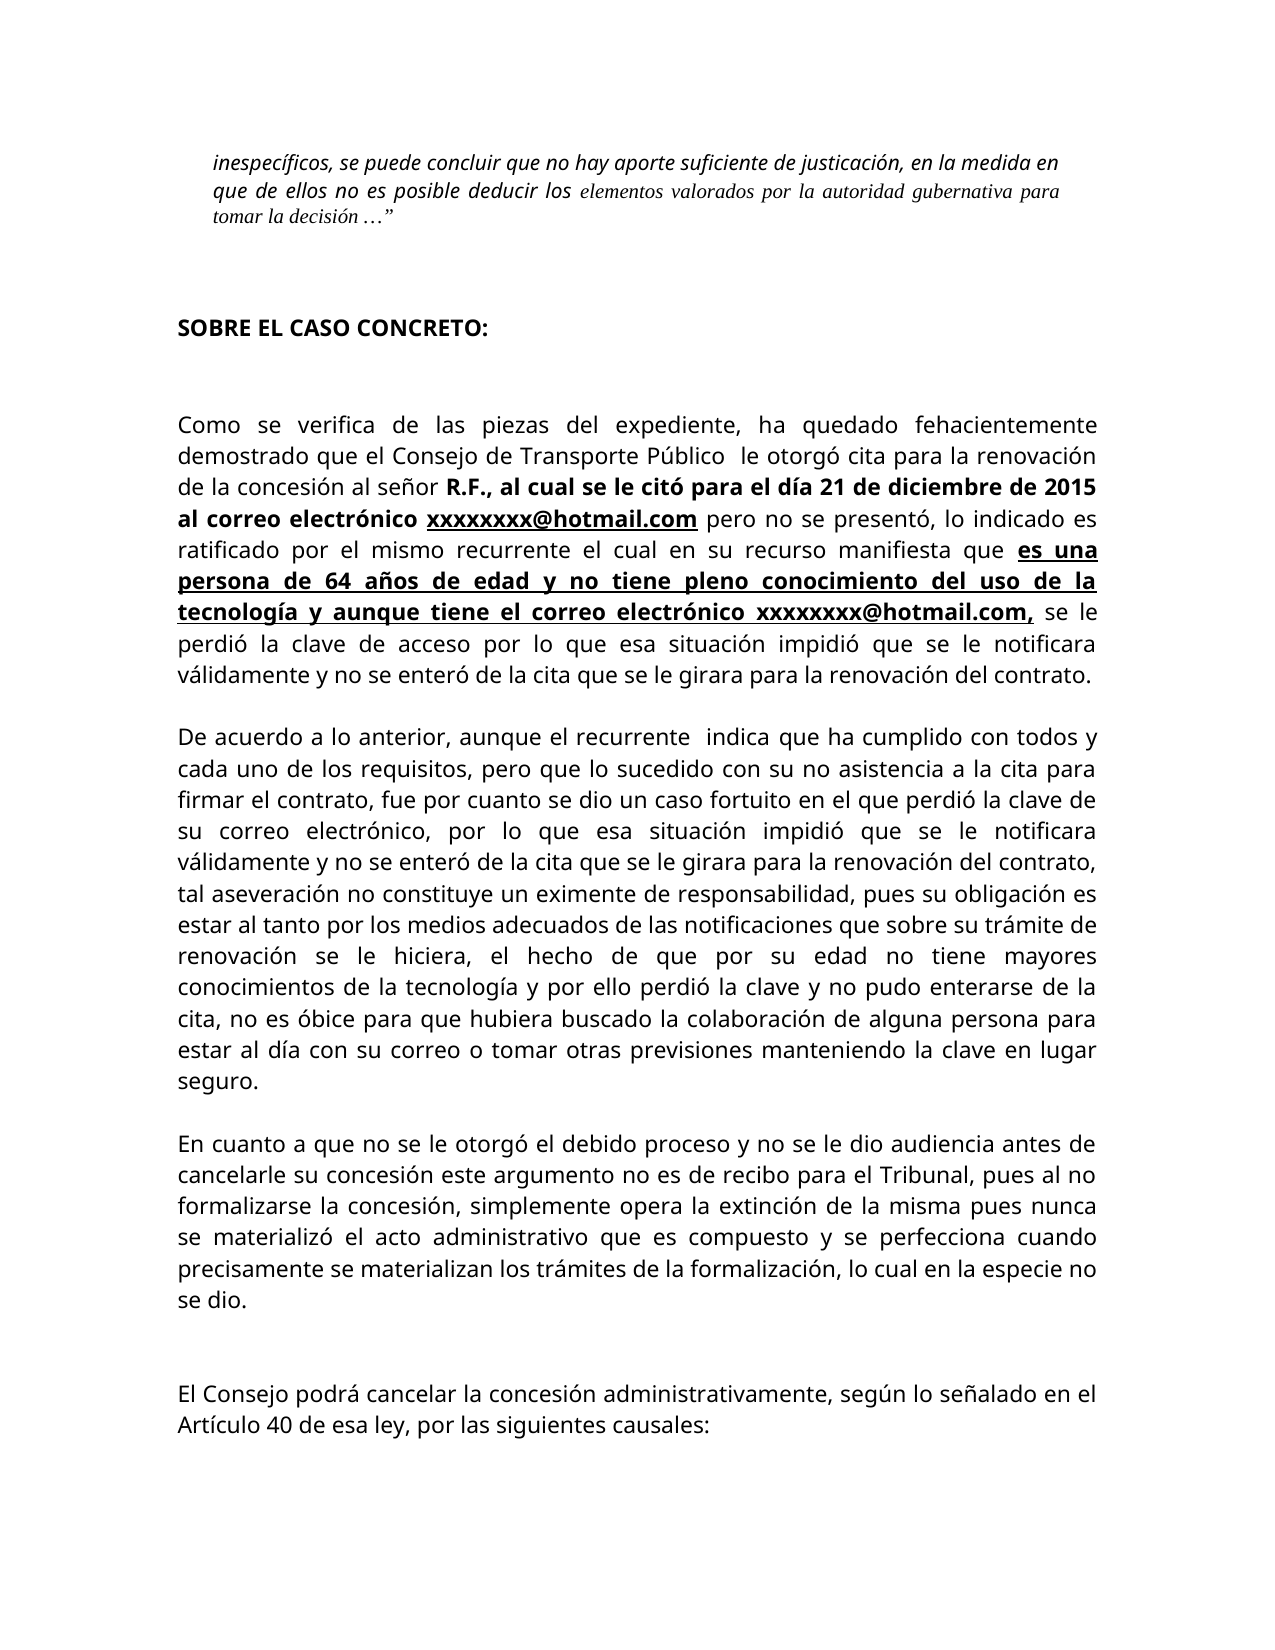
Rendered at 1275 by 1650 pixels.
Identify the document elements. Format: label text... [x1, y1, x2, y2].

text Como se verifica de las piezas del expediente, ha quedado fehacientemente demostrado que el Consejo de Transporte Público le otorgó cita para la renovación de la concesión al señor R.F., al cual se le citó para el día 21 de diciembre de 2015 al correo electrónico xxxxxxxx@hotmail.com pero no se presentó, lo indicado es ratificado por el mismo recurrente el cual en su recurso manifiesta que es una persona de 64 años de edad y no tiene pleno conocimiento del uso de la tecnología y aunque tiene el correo electrónico xxxxxxxx@hotmail.com, se le perdió la clave de acceso por lo que esa situación impidió que se le notificara válidamente y no se enteró de la cita que se le girara para la renovación del contrato. [177, 409, 1098, 690]
text El Consejo podrá cancelar la concesión administrativamente, según lo señalado en el Artículo 40 de esa ley, por las siguientes causales: [177, 1378, 1098, 1440]
text En cuanto a que no se le otorgó el debido proceso y no se le dio audiencia antes de cancelarle su concesión este argumento no es de recibo para el Tribunal, pues al no formalizarse la concesión, simplemente opera la extinción de la misma pues nunca se materializó el acto administrativo que es compuesto y se perfecciona cuando precisamente se materializan los trámites de la formalización, lo cual en la especie no se dio. [177, 1128, 1098, 1315]
text SOBRE EL CASO CONCRETO: [177, 312, 1098, 343]
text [213, 148, 1062, 228]
text De acuerdo a lo anterior, aunque el recurrente indica que ha cumplido con todos y cada uno de los requisitos, pero que lo sucedido con su no asistencia a la cita para firmar el contrato, fue por cuanto se dio un caso fortuito en el que perdió la clave de su correo electrónico, por lo que esa situación impidió que se le notificara válidamente y no se enteró de la cita que se le girara para la renovación del contrato, tal aseveración no constituye un eximente de responsabilidad, pues su obligación es estar al tanto por los medios adecuados de las notificaciones que sobre su trámite de renovación se le hiciera, el hecho de que por su edad no tiene mayores conocimientos de la tecnología y por ello perdió la clave y no pudo enterarse de la cita, no es óbice para que hubiera buscado la colaboración de alguna persona para estar al día con su correo o tomar otras previsiones manteniendo la clave en lugar seguro. [177, 721, 1098, 1096]
